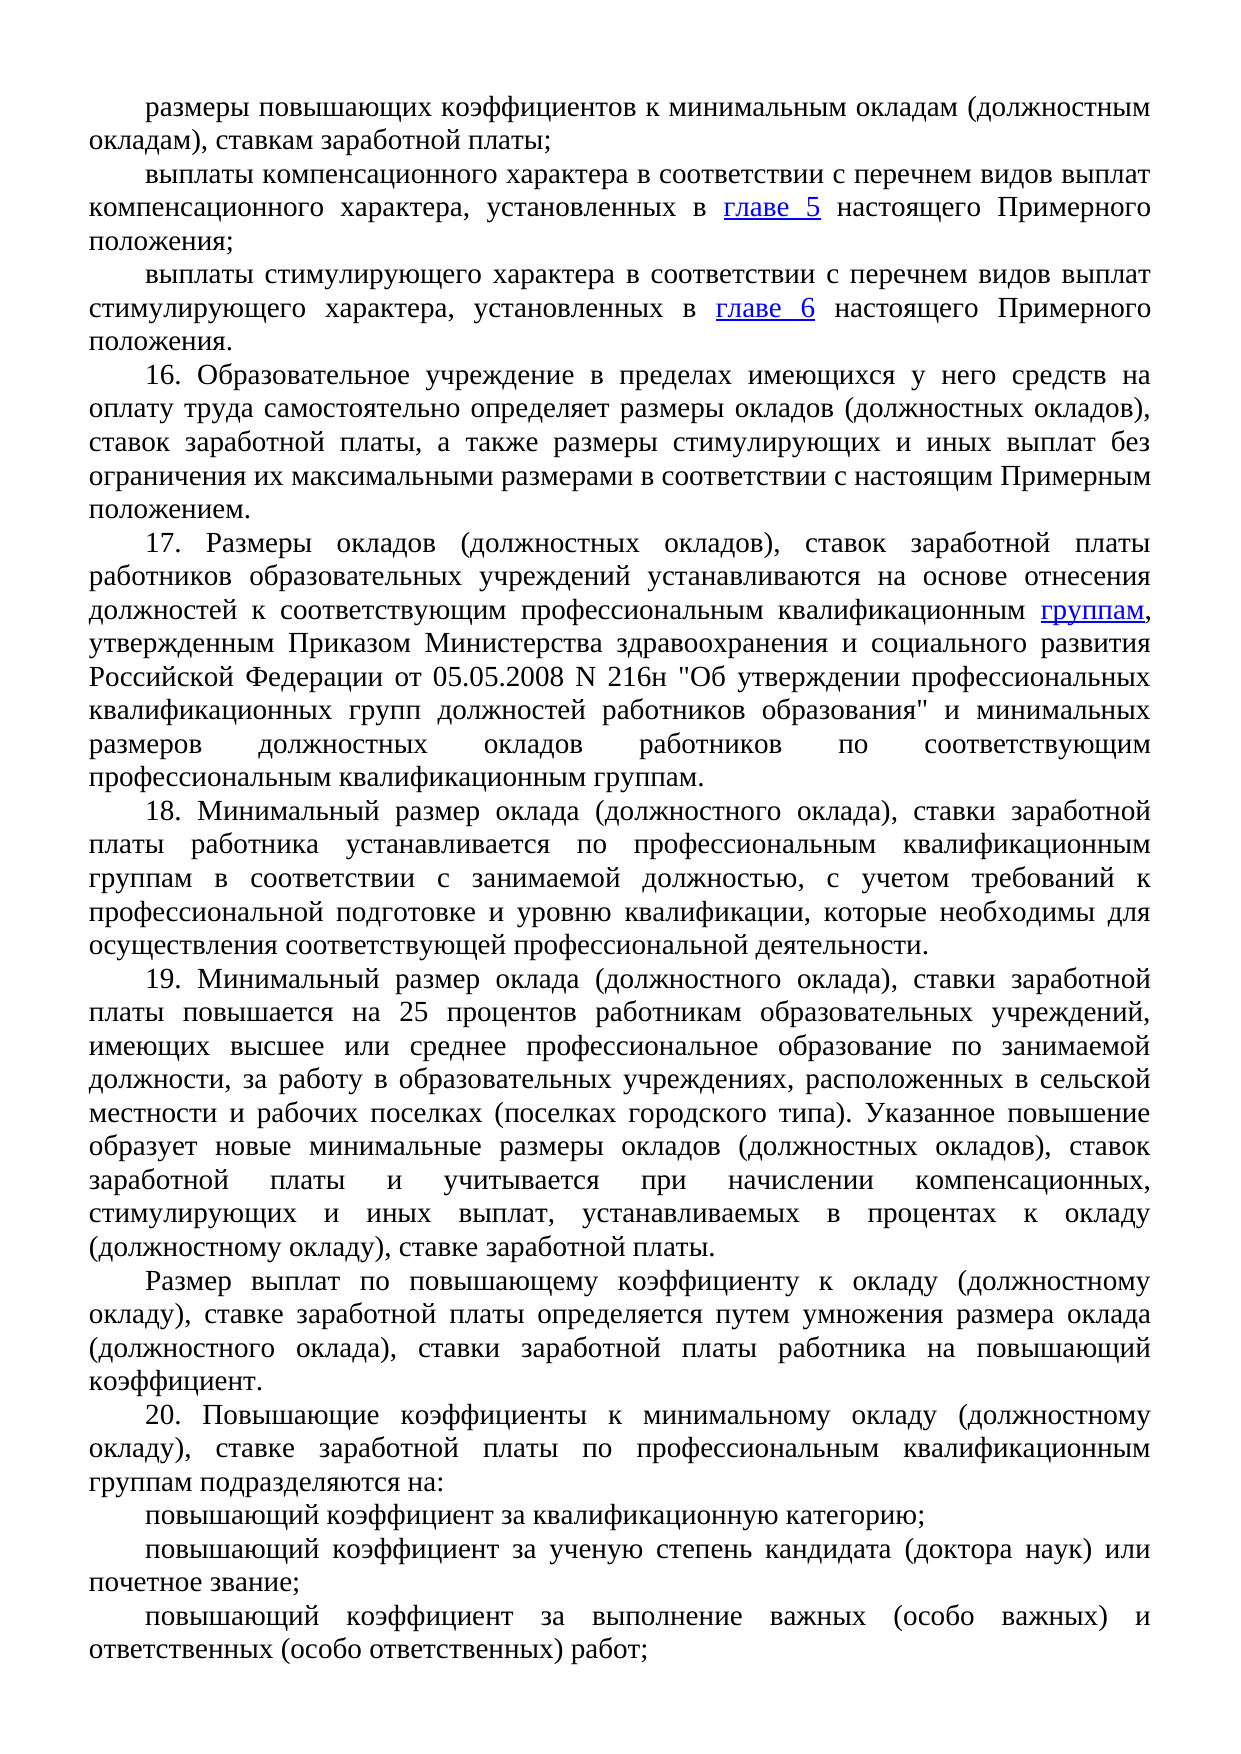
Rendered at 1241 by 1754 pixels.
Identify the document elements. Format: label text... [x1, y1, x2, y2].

text повышающий коэффициент за выполнение важных (особо важных) и ответственных (особо ответственных) работ; [89, 1598, 1152, 1665]
text повышающий коэффициент за квалификационную категорию; [89, 1497, 1152, 1531]
text 18. Минимальный размер оклада (должностного оклада), ставки заработной платы работника устанавливается по профессиональным квалификационным группам в соответствии с занимаемой должностью, с учетом требований к профессиональной подготовке и уровню квалификации, которые необходимы для осуществления соответствующей профессиональной деятельности. [89, 793, 1152, 961]
text Размер выплат по повышающему коэффициенту к окладу (должностному окладу), ставке заработной платы определяется путем умножения размера оклада (должностного оклада), ставки заработной платы работника на повышающий коэффициент. [89, 1263, 1152, 1397]
text 16. Образовательное учреждение в пределах имеющихся у него средств на оплату труда самостоятельно определяет размеры окладов (должностных окладов), ставок заработной платы, а также размеры стимулирующих и иных выплат без ограничения их максимальными размерами в соответствии с настоящим Примерным положением. [89, 357, 1152, 525]
text выплаты стимулирующего характера в соответствии с перечнем видов выплат стимулирующего характера, установленных в главе 6 настоящего Примерного положения. [89, 256, 1152, 357]
text выплаты компенсационного характера в соответствии с перечнем видов выплат компенсационного характера, установленных в главе 5 настоящего Примерного положения; [89, 156, 1152, 256]
text 20. Повышающие коэффициенты к минимальному окладу (должностному окладу), ставке заработной платы по профессиональным квалификационным группам подразделяются на: [89, 1397, 1152, 1497]
text 17. Размеры окладов (должностных окладов), ставок заработной платы работников образовательных учреждений устанавливаются на основе отнесения должностей к соответствующим профессиональным квалификационным группам, утвержденным Приказом Министерства здравоохранения и социального развития Российской Федерации от 05.05.2008 N 216н "Об утверждении профессиональных квалификационных групп должностей работников образования" и минимальных размеров должностных окладов работников по соответствующим профессиональным квалификационным группам. [89, 525, 1152, 793]
text размеры повышающих коэффициентов к минимальным окладам (должностным окладам), ставкам заработной платы; [89, 89, 1152, 156]
text повышающий коэффициент за ученую степень кандидата (доктора наук) или почетное звание; [89, 1531, 1152, 1598]
text 19. Минимальный размер оклада (должностного оклада), ставки заработной платы повышается на 25 процентов работникам образовательных учреждений, имеющих высшее или среднее профессиональное образование по занимаемой должности, за работу в образовательных учреждениях, расположенных в сельской местности и рабочих поселках (поселках городского типа). Указанное повышение образует новые минимальные размеры окладов (должностных окладов), ставок заработной платы и учитывается при начислении компенсационных, стимулирующих и иных выплат, устанавливаемых в процентах к окладу (должностному окладу), ставке заработной платы. [89, 961, 1152, 1263]
